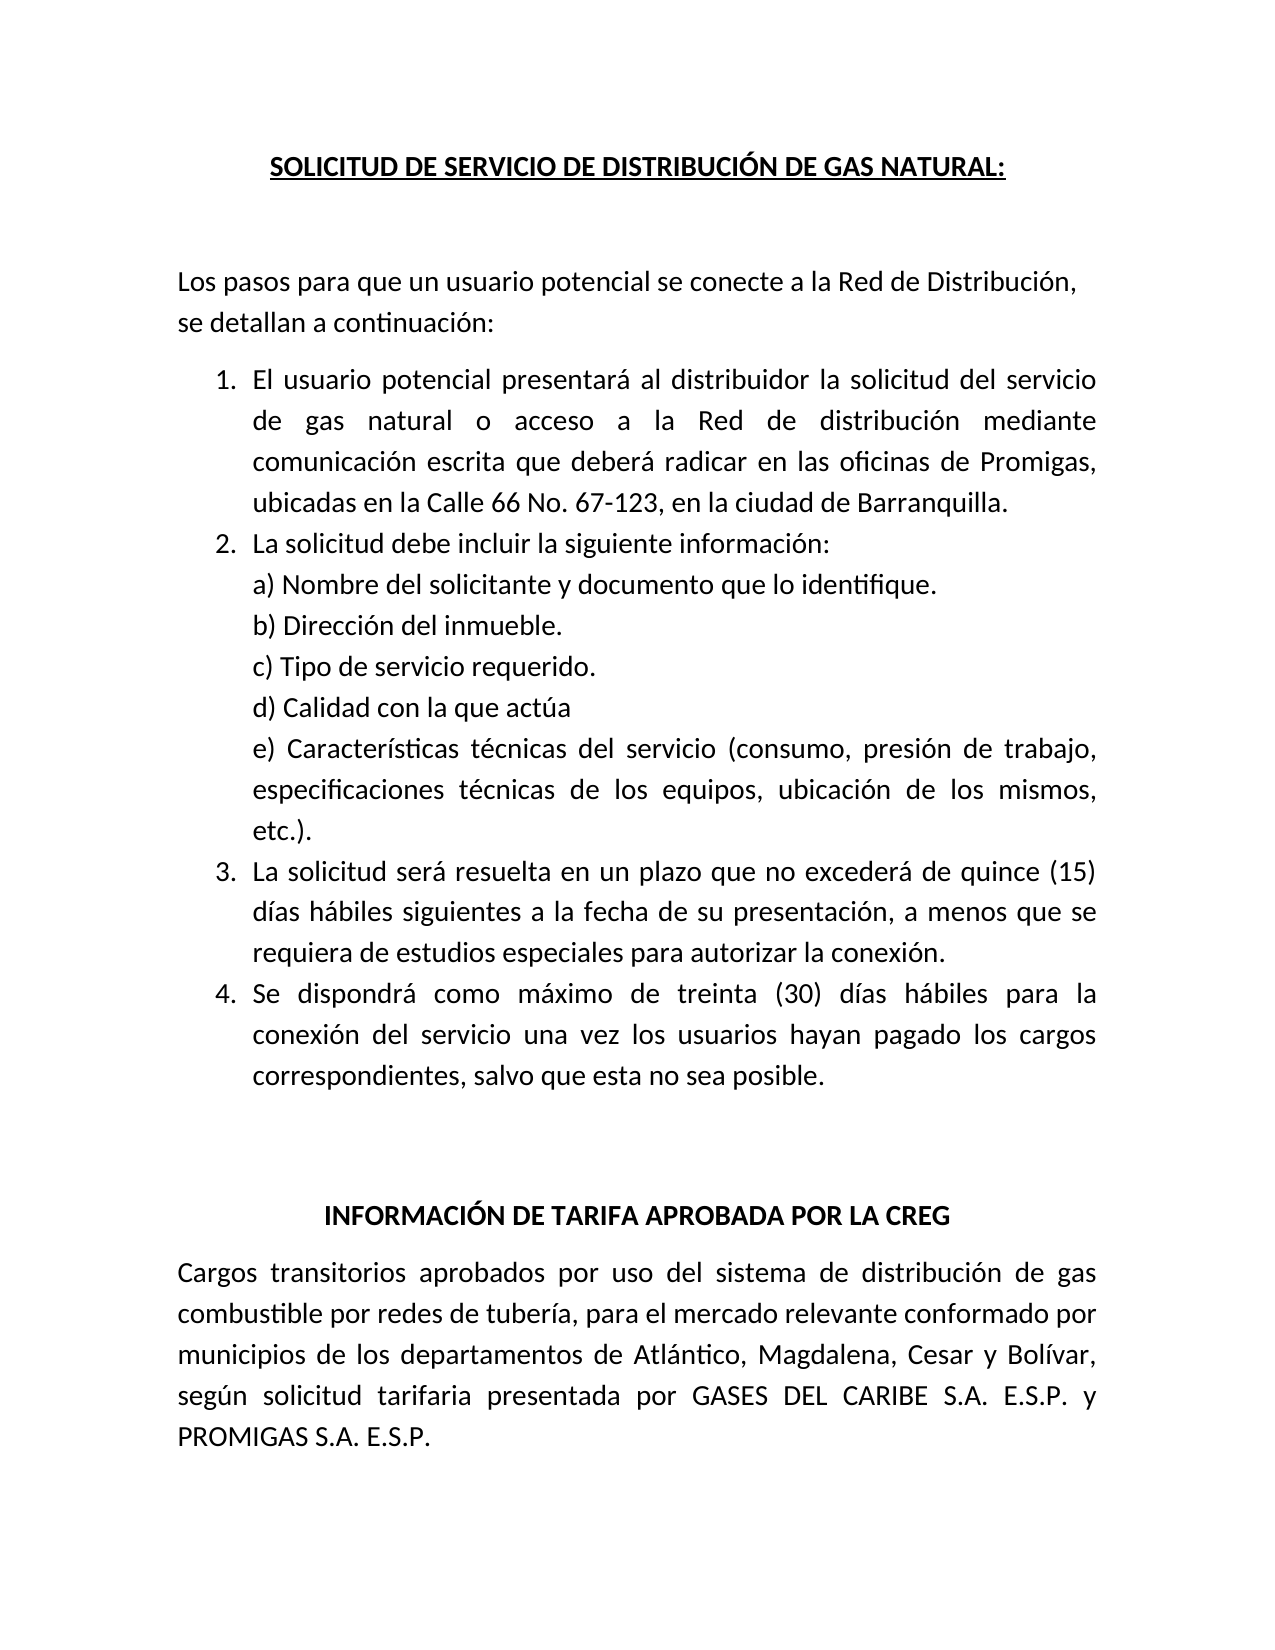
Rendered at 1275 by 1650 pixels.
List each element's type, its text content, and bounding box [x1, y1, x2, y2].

list La solicitud debe incluir la siguiente información: [215, 525, 1098, 561]
text SOLICITUD DE SERVICIO DE DISTRIBUCIÓN DE GAS NATURAL: [177, 148, 1098, 183]
text INFORMACIÓN DE TARIFA APROBADA POR LA CREG [177, 1197, 1098, 1232]
list e) Características técnicas del servicio (consumo, presión de trabajo, especificaciones técnicas de los equipos, ubicación de los mismos, etc.). [252, 730, 1098, 847]
list Se dispondrá como máximo de treinta (30) días hábiles para la conexión del servicio una vez los usuarios hayan pagado los cargos correspondientes, salvo que esta no sea posible. [215, 975, 1098, 1093]
list La solicitud será resuelta en un plazo que no excederá de quince (15) días hábiles siguientes a la fecha de su presentación, a menos que se requiera de estudios especiales para autorizar la conexión. [215, 853, 1098, 970]
list b) Dirección del inmueble. [252, 607, 1098, 643]
text Cargos transitorios aprobados por uso del sistema de distribución de gas combustible por redes de tubería, para el mercado relevante conformado por municipios de los departamentos de Atlántico, Magdalena, Cesar y Bolívar, según solicitud tarifaria presentada por GASES DEL CARIBE S.A. E.S.P. y PROMIGAS S.A. E.S.P. [177, 1254, 1098, 1454]
list d) Calidad con la que actúa [252, 689, 1098, 724]
list El usuario potencial presentará al distribuidor la solicitud del servicio de gas natural o acceso a la Red de distribución mediante comunicación escrita que deberá radicar en las oficinas de Promigas, ubicadas en la Calle 66 No. 67-123, en la ciudad de Barranquilla. [215, 361, 1098, 520]
text Los pasos para que un usuario potencial se conecte a la Red de Distribución, se detallan a continuación: [177, 263, 1098, 339]
list a) Nombre del solicitante y documento que lo identifique. [252, 566, 1098, 602]
list c) Tipo de servicio requerido. [252, 648, 1098, 683]
